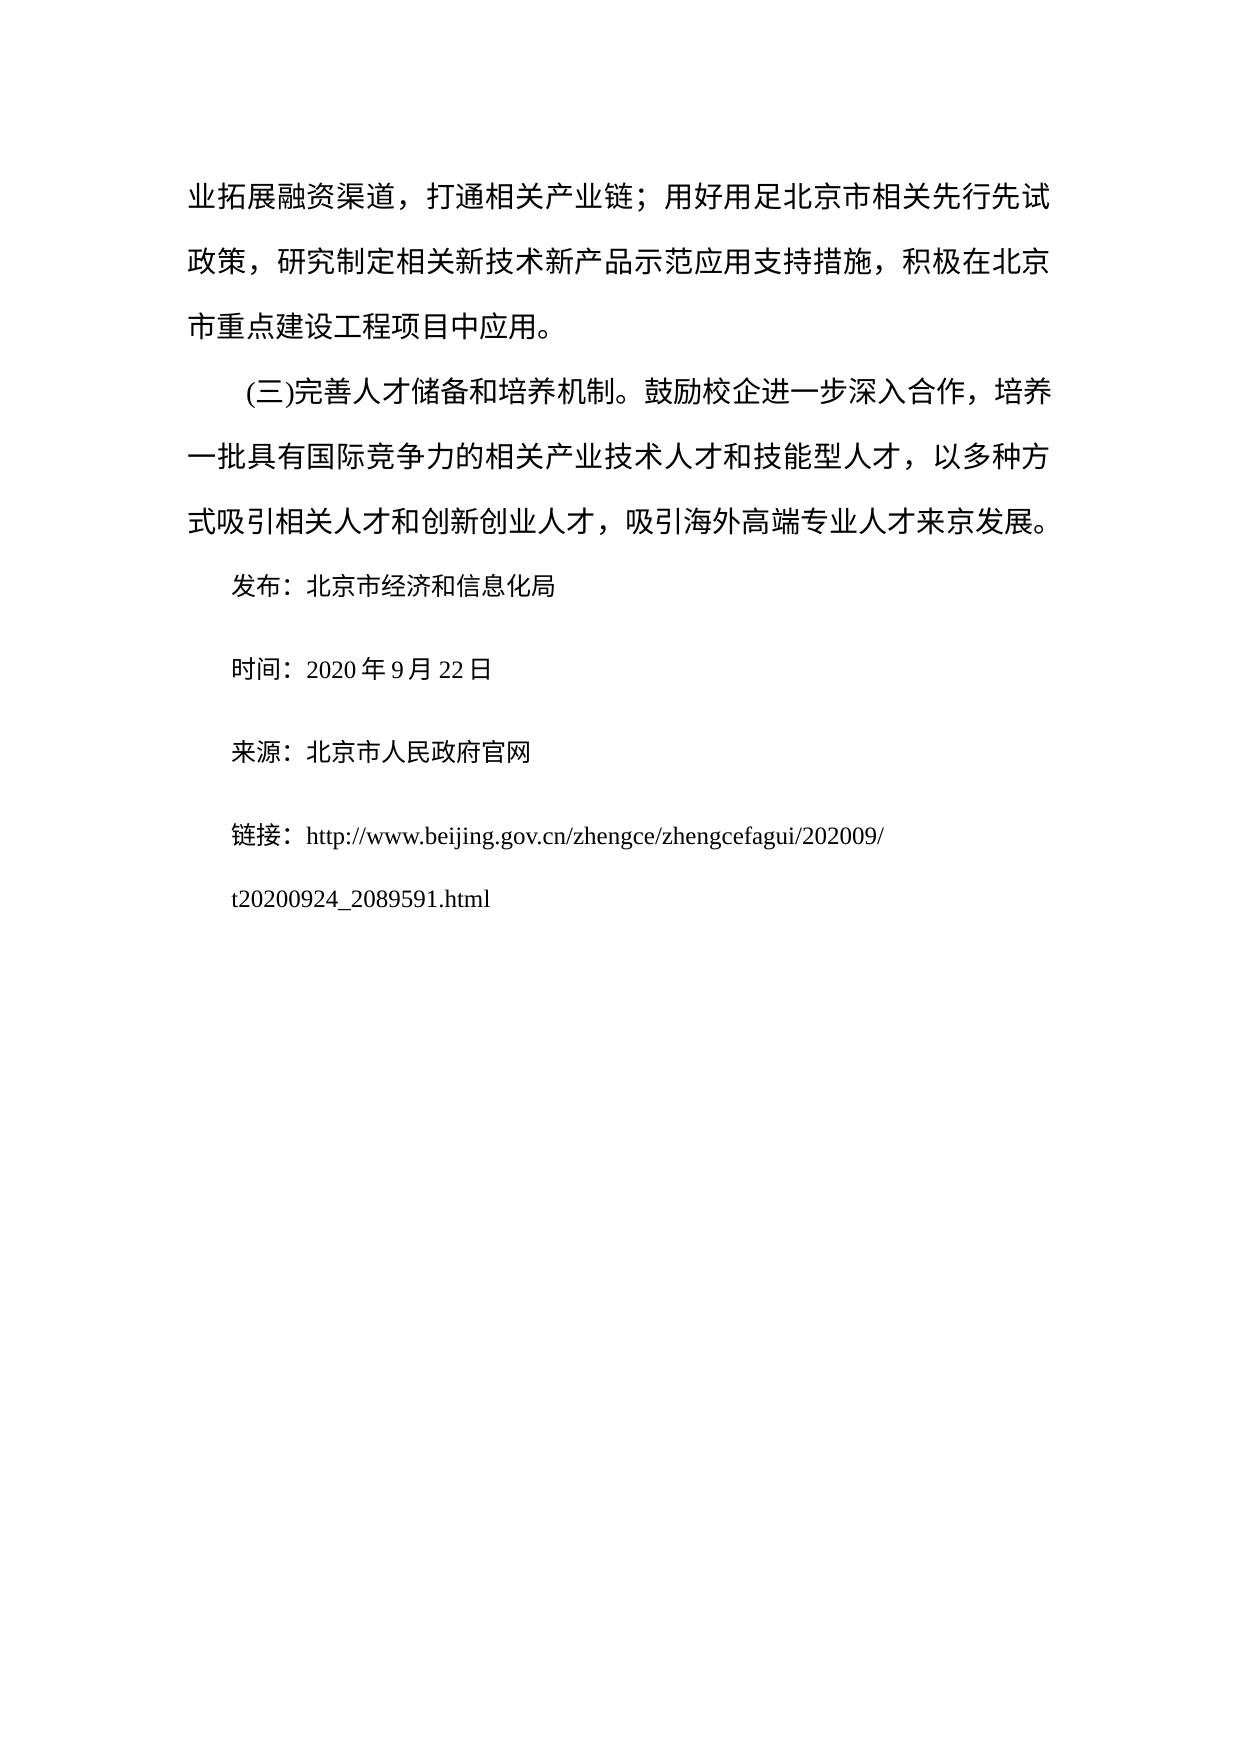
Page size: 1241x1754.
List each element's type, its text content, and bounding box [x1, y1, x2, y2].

text 时间：2020年9月22日 [231, 635, 1053, 700]
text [187, 162, 1053, 357]
text 来源：北京市人民政府官网 [231, 718, 1053, 783]
text 发布：北京市经济和信息化局 [231, 552, 1053, 617]
text (三)完善人才储备和培养机制。鼓励校企进一步深入合作，培养一批具有国际竞争力的相关产业技术人才和技能型人才，以多种方式吸引相关人才和创新创业人才，吸引海外高端专业人才来京发展。 [187, 357, 1053, 552]
text 链接：http://www.beijing.gov.cn/zhengce/zhengcefagui/202009/t20200924_2089591.html [231, 801, 1053, 915]
